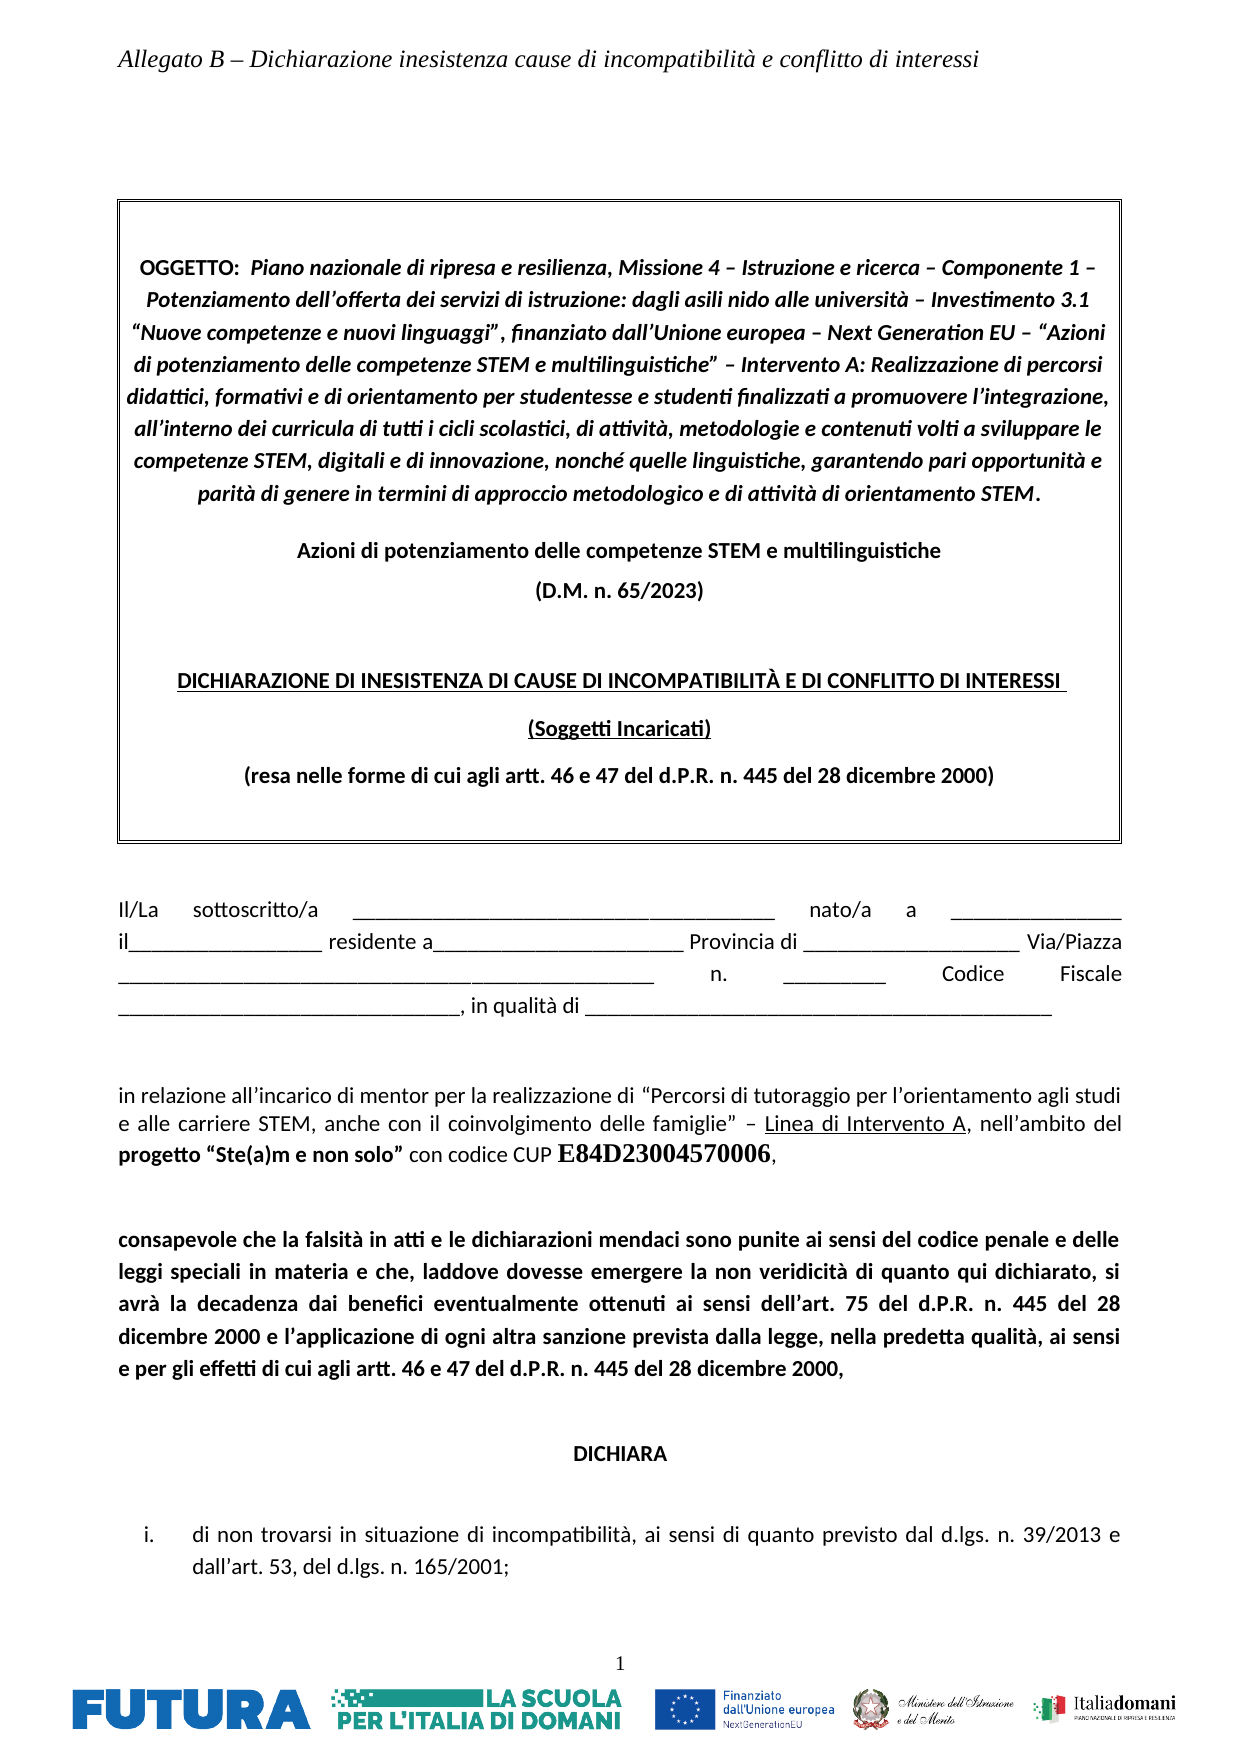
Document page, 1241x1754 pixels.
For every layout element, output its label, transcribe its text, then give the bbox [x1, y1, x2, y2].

text DICHIARA [118, 1439, 1122, 1467]
table_header OGGETTO: Piano nazionale di ripresa e resilienza, Missione 4 – Istruzione e ricerca – Componente 1 – Potenziamento dell’offerta dei servizi di istruzione: dagli asili nido alle università – Investimento 3.1 “Nuove competenze e nuovi linguaggi”, finanziato dall’Unione europea – Next Generation EU – “Azioni di potenziamento delle competenze STEM e multilinguistiche” – Intervento A: Realizzazione di percorsi didattici, formativi e di orientamento per studentesse e studenti finalizzati a promuovere l’integrazione, all’interno dei curricula di tutti i cicli scolastici, di attività, metodologie e contenuti volti a sviluppare le competenze STEM, digitali e di innovazione, nonché quelle linguistiche, garantendo pari opportunità e parità di genere in termini di approccio metodologico e di attività di orientamento STEM. Azioni di potenziamento delle competenze STEM e multilinguistiche (D.M. n. 65/2023) DICHIARAZIONE DI INESISTENZA DI CAUSE DI INCOMPATIBILITÀ E DI CONFLITTO DI INTERESSI (Soggetti Incaricati) (resa nelle forme di cui agli artt. 46 e 47 del d.P.R. n. 445 del 28 dicembre 2000) [120, 202, 1119, 840]
text Il/La sottoscritto/a _____________________________________ nato/a a _______________ il_________________ residente a______________________ Provincia di ___________________ Via/Piazza _______________________________________________ n. _________ Codice Fiscale ______________________________, in qualità di _________________________________________ [118, 895, 1122, 1019]
text in relazione all’incarico di mentor per la realizzazione di “Percorsi di tutoraggio per l’orientamento agli studi e alle carriere STEM, anche con il coinvolgimento delle famiglie” – Linea di Intervento A, nell’ambito del progetto “Ste(a)m e non solo” con codice CUP E84D23004570006, [118, 1081, 1122, 1168]
text consapevole che la falsità in atti e le dichiarazioni mendaci sono punite ai sensi del codice penale e delle leggi speciali in materia e che, laddove dovesse emergere la non veridicità di quanto qui dichiarato, si avrà la decadenza dai benefici eventualmente ottenuti ai sensi dell’art. 75 del d.P.R. n. 445 del 28 dicembre 2000 e l’applicazione di ogni altra sanzione prevista dalla legge, nella predetta qualità, ai sensi e per gli effetti di cui agli artt. 46 e 47 del d.P.R. n. 445 del 28 dicembre 2000, [118, 1225, 1122, 1382]
list di non trovarsi in situazione di incompatibilità, ai sensi di quanto previsto dal d.lgs. n. 39/2013 e dall’art. 53, del d.lgs. n. 165/2001; [154, 1520, 1122, 1580]
picture [71, 1686, 1178, 1733]
